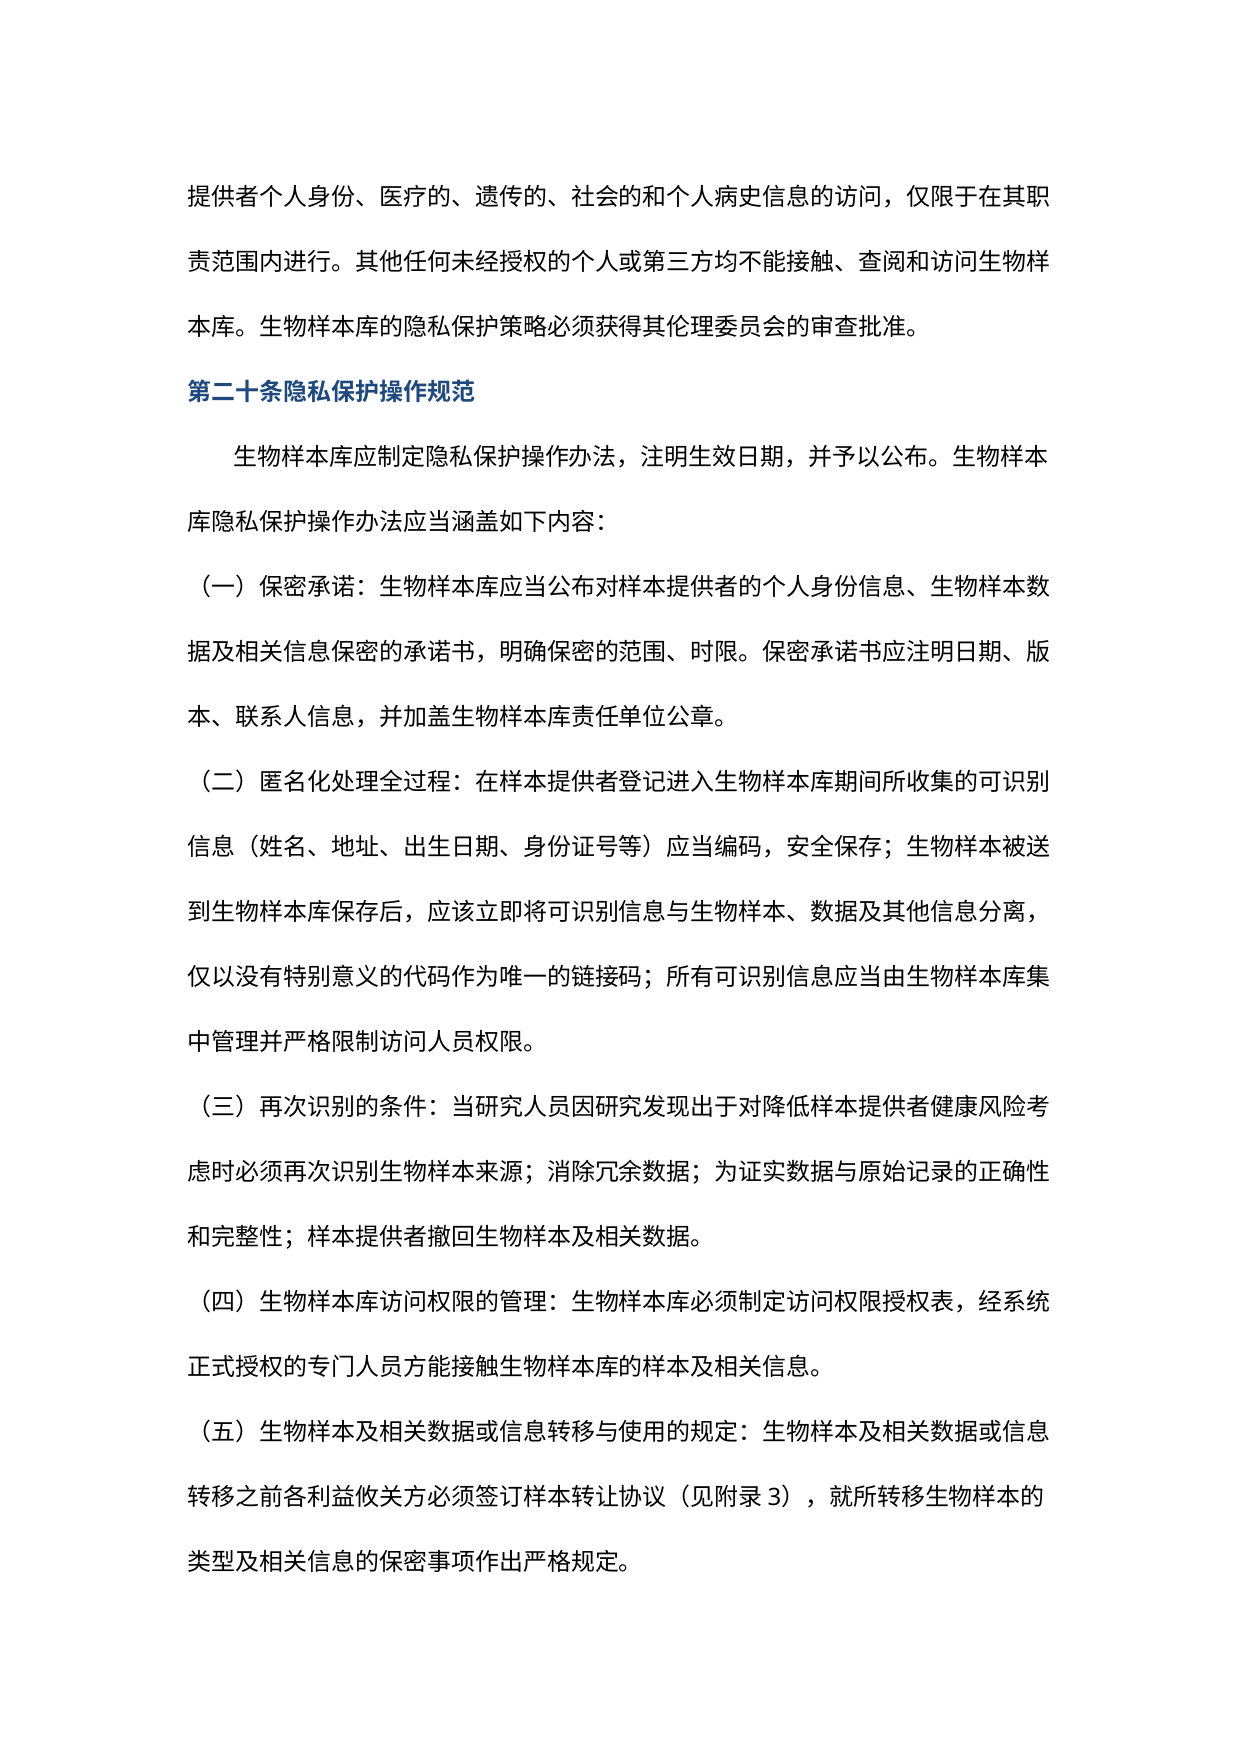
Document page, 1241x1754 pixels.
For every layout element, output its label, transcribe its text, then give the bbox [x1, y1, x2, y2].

text 生物样本库应制定隐私保护操作办法，注明生效日期，并予以公布。生物样本库隐私保护操作办法应当涵盖如下内容： [187, 422, 1053, 552]
text （四）生物样本库访问权限的管理：生物样本库必须制定访问权限授权表，经系统正式授权的专门人员方能接触生物样本库的样本及相关信息。 [187, 1267, 1053, 1397]
text （二）匿名化处理全过程：在样本提供者登记进入生物样本库期间所收集的可识别信息（姓名、地址、出生日期、身份证号等）应当编码，安全保存；生物样本被送到生物样本库保存后，应该立即将可识别信息与生物样本、数据及其他信息分离，仅以没有特别意义的代码作为唯一的链接码；所有可识别信息应当由生物样本库集中管理并严格限制访问人员权限。 [187, 747, 1053, 1072]
text （五）生物样本及相关数据或信息转移与使用的规定：生物样本及相关数据或信息转移之前各利益攸关方必须签订样本转让协议（见附录3），就所转移生物样本的类型及相关信息的保密事项作出严格规定。 [187, 1397, 1053, 1592]
text （三）再次识别的条件：当研究人员因研究发现出于对降低样本提供者健康风险考虑时必须再次识别生物样本来源；消除冗余数据；为证实数据与原始记录的正确性和完整性；样本提供者撤回生物样本及相关数据。 [187, 1072, 1053, 1267]
text （一）保密承诺：生物样本库应当公布对样本提供者的个人身份信息、生物样本数据及相关信息保密的承诺书，明确保密的范围、时限。保密承诺书应注明日期、版本、联系人信息，并加盖生物样本库责任单位公章。 [187, 552, 1053, 747]
text 第二十条隐私保护操作规范 [187, 357, 1053, 422]
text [187, 162, 1053, 357]
